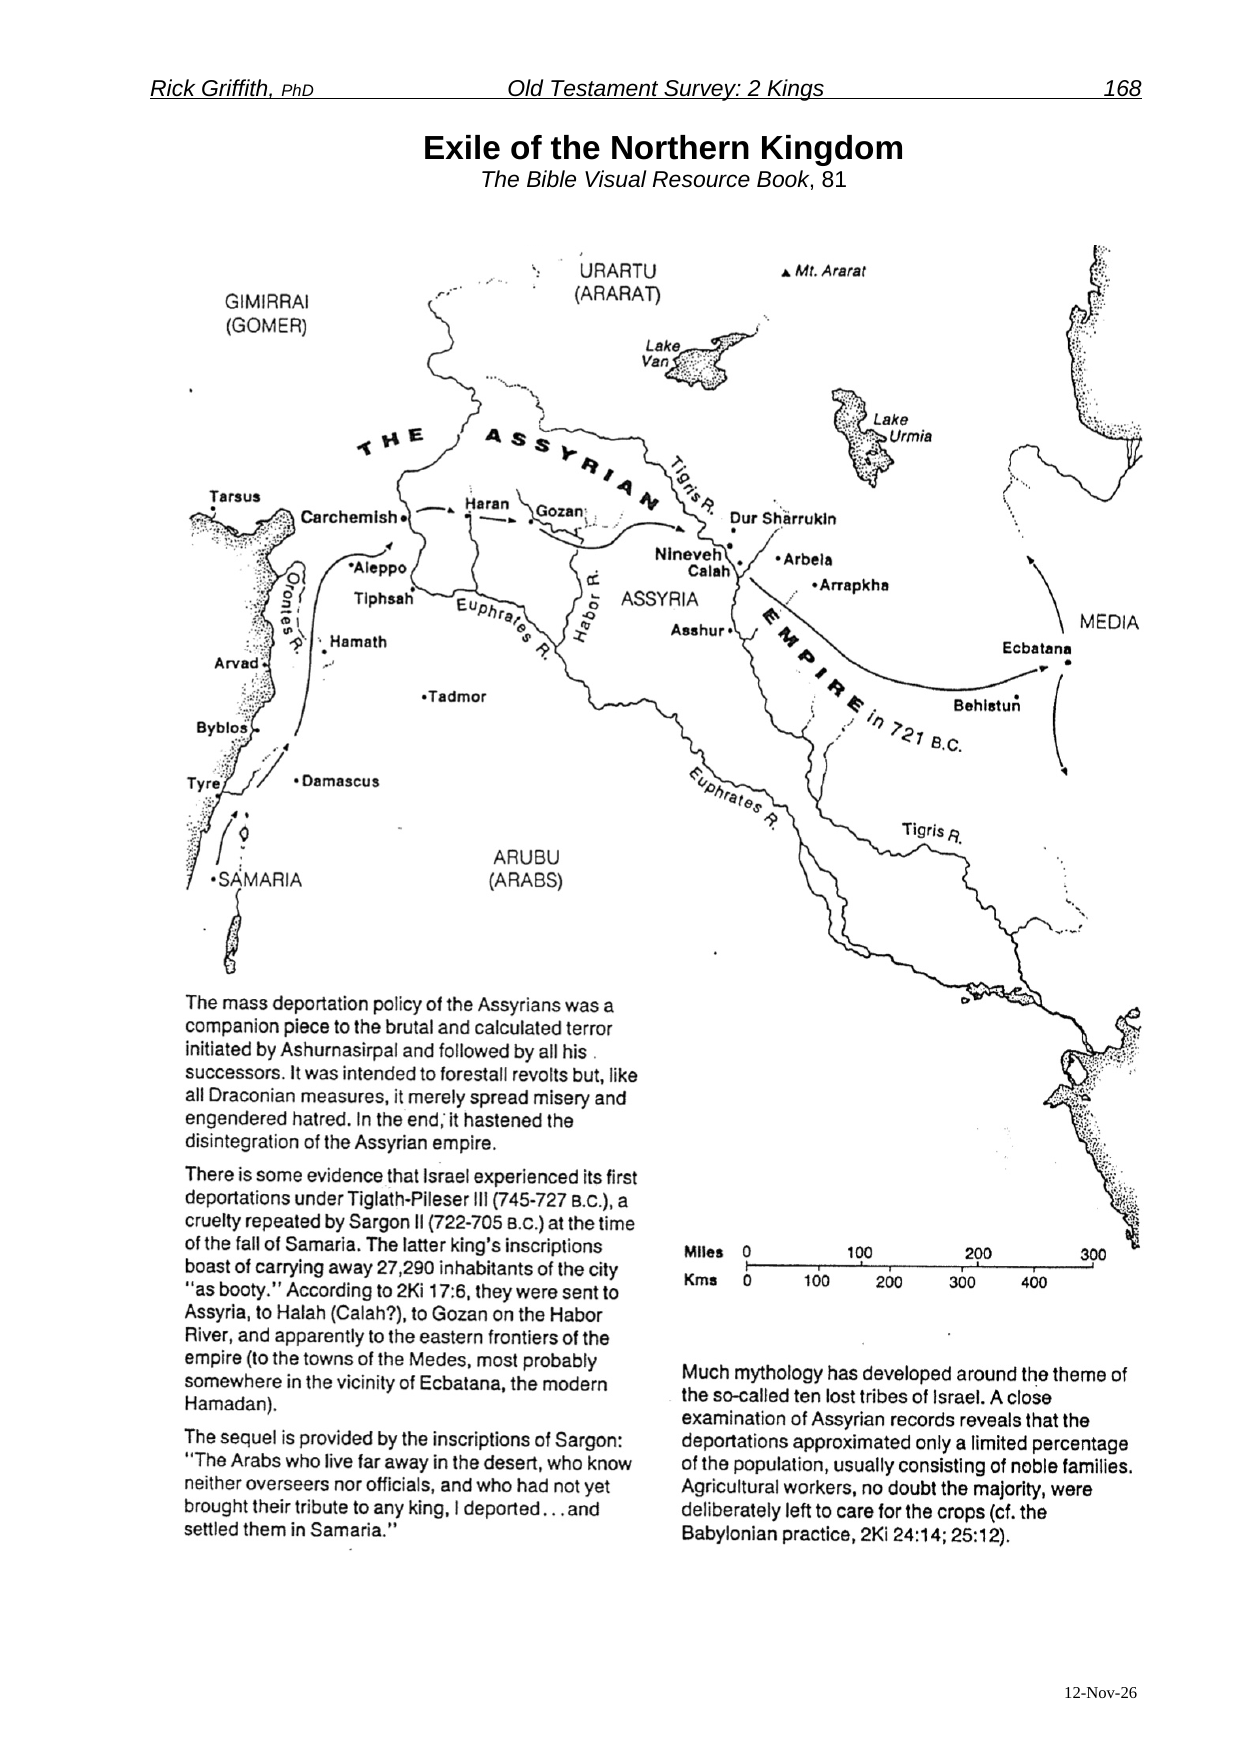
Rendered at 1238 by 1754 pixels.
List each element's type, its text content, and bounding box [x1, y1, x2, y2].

text The Bible Visual Resource Book, 81 [150, 166, 1177, 192]
picture [170, 245, 1158, 1552]
text Exile of the Northern Kingdom [150, 128, 1177, 166]
